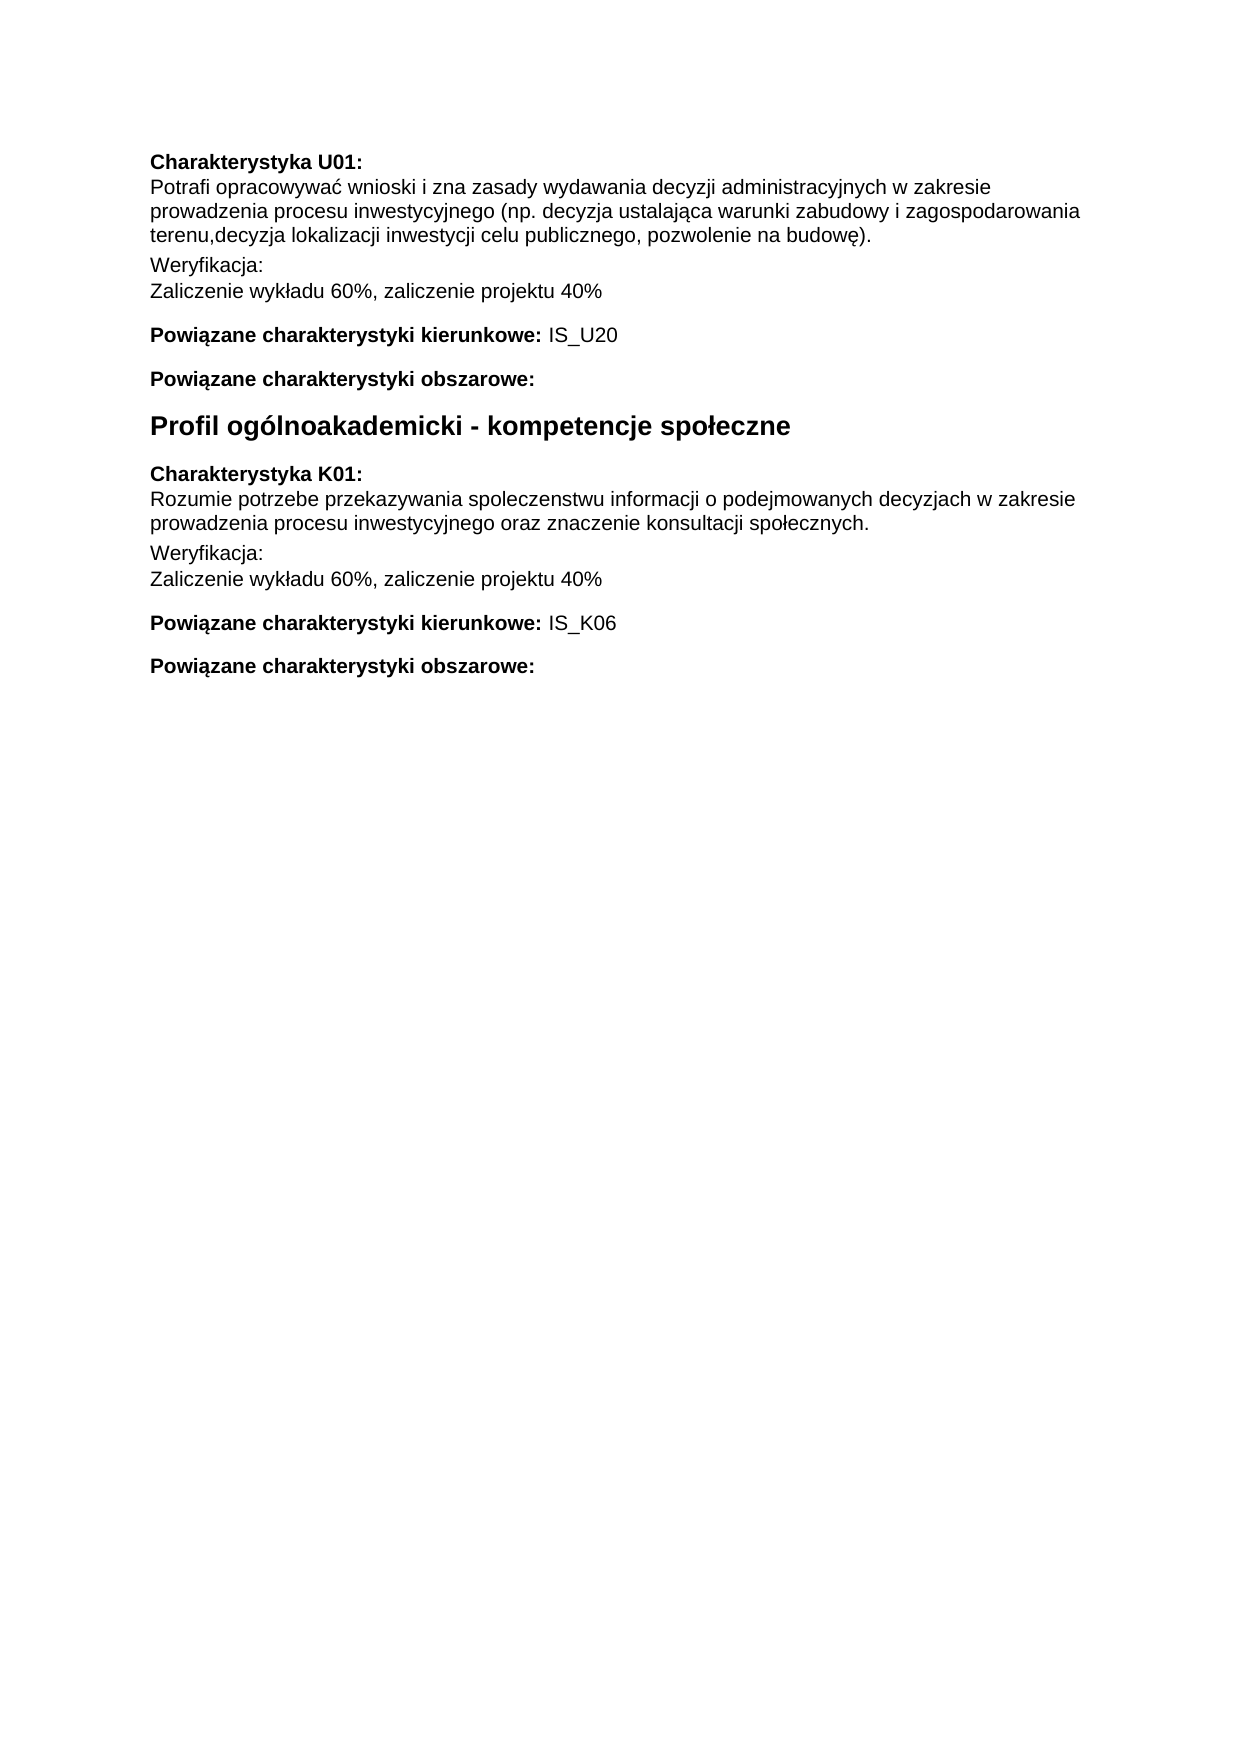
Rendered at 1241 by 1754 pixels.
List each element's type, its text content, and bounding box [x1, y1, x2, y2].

text Zaliczenie wykładu 60%, zaliczenie projektu 40% [150, 567, 1090, 591]
text Powiązane charakterystyki obszarowe: [150, 654, 1090, 678]
text Charakterystyka K01: [150, 461, 1090, 485]
text Powiązane charakterystyki obszarowe: [150, 367, 1090, 391]
subtitle Profil ogólnoakademicki - kompetencje społeczne [150, 410, 1090, 442]
text Powiązane charakterystyki kierunkowe: IS_U20 [150, 323, 1090, 347]
text Powiązane charakterystyki kierunkowe: IS_K06 [150, 610, 1090, 634]
text Zaliczenie wykładu 60%, zaliczenie projektu 40% [150, 279, 1090, 303]
text Weryfikacja: [150, 253, 1090, 277]
text Weryfikacja: [150, 541, 1090, 564]
text Rozumie potrzebe przekazywania spoleczenstwu informacji o podejmowanych decyzjach w zakresie prowadzenia procesu inwestycyjnego oraz znaczenie konsultacji społecznych. [150, 486, 1090, 534]
text Charakterystyka U01: [150, 150, 1090, 174]
text Potrafi opracowywać wnioski i zna zasady wydawania decyzji administracyjnych w zakresie prowadzenia procesu inwestycyjnego (np. decyzja ustalająca warunki zabudowy i zagospodarowania terenu,decyzja lokalizacji inwestycji celu publicznego, pozwolenie na budowę). [150, 175, 1090, 247]
